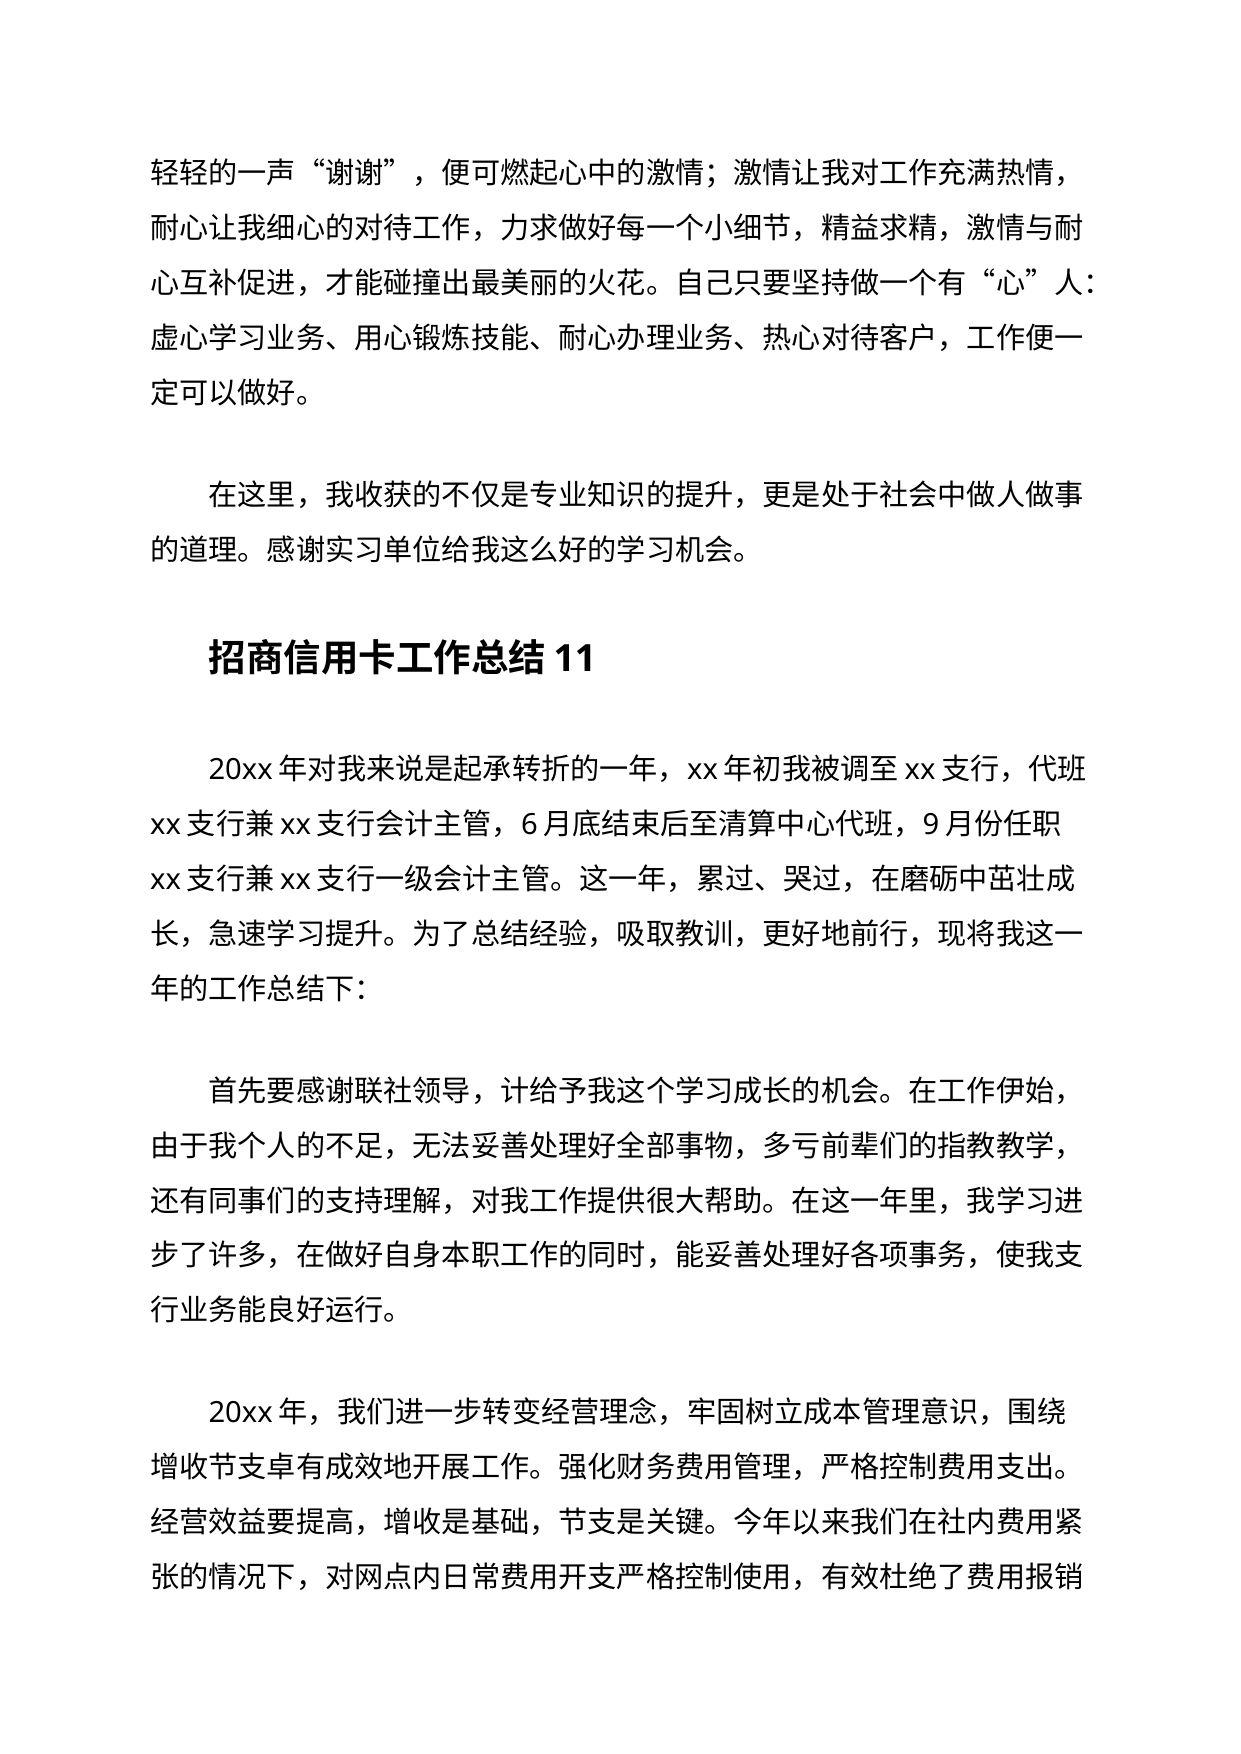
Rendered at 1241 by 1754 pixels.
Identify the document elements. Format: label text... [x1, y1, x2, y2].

text 首先要感谢联社领导，计给予我这个学习成长的机会。在工作伊始，由于我个人的不足，无法妥善处理好全部事物，多亏前辈们的指教教学，还有同事们的支持理解，对我工作提供很大帮助。在这一年里，我学习进步了许多，在做好自身本职工作的同时，能妥善处理好各项事务，使我支行业务能良好运行。 [150, 1067, 1090, 1329]
text 20xx年对我来说是起承转折的一年，xx年初我被调至xx支行，代班xx支行兼xx支行会计主管，6月底结束后至清算中心代班，9月份任职xx支行兼xx支行一级会计主管。这一年，累过、哭过，在磨砺中茁壮成长，急速学习提升。为了总结经验，吸取教训，更好地前行，现将我这一年的工作总结下： [150, 746, 1090, 1008]
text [150, 1389, 1090, 1596]
text 招商信用卡工作总结11 [150, 628, 1090, 682]
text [150, 150, 1090, 412]
text 在这里，我收获的不仅是专业知识的提升，更是处于社会中做人做事的道理。感谢实习单位给我这么好的学习机会。 [150, 471, 1090, 568]
